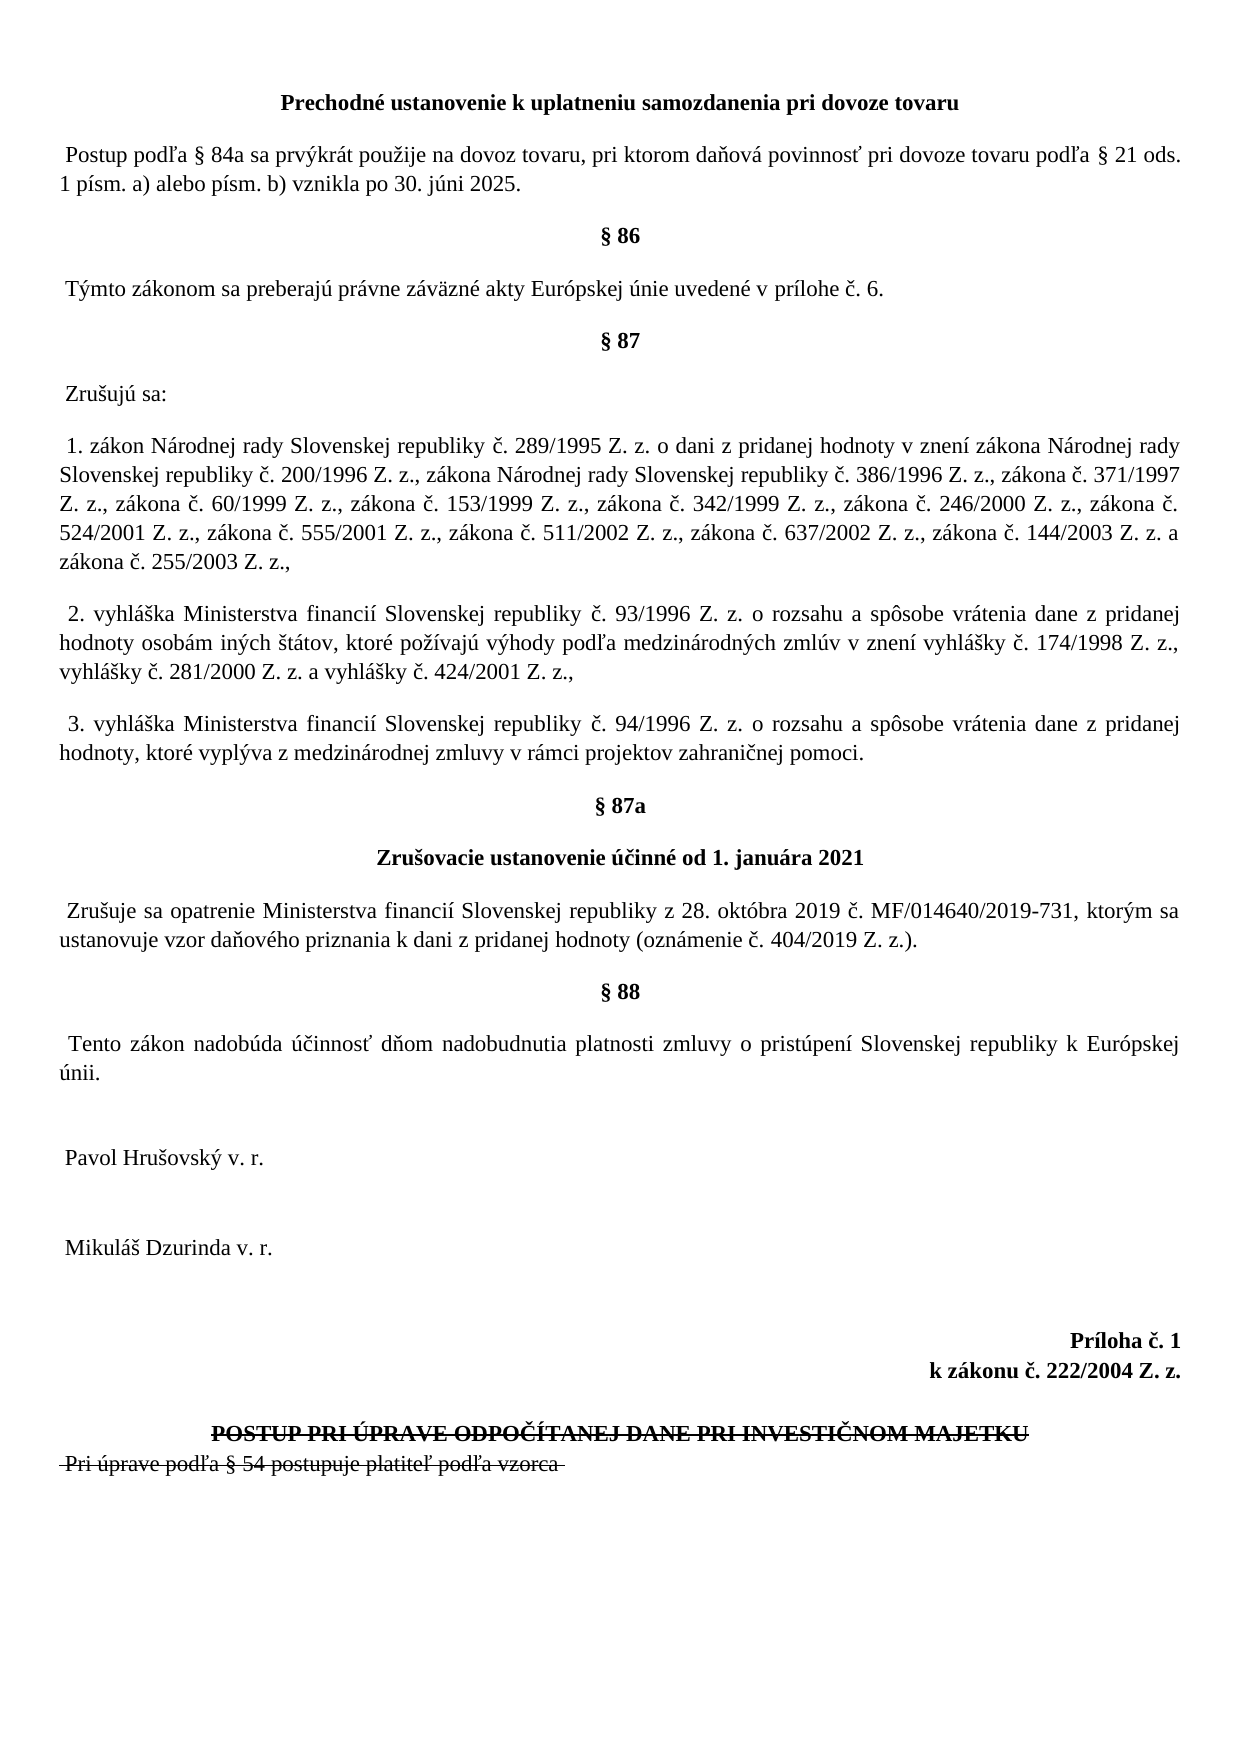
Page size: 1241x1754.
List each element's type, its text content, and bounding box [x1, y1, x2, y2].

text Zrušovacie ustanovenie účinné od 1. januára 2021 [59, 844, 1181, 871]
text § 88 [59, 978, 1181, 1004]
text Tento zákon nadobúda účinnosť dňom nadobudnutia platnosti zmluvy o pristúpení Slovenskej republiky k Európskej únii. [59, 1030, 1181, 1086]
text § 87 [59, 327, 1181, 353]
text 3. vyhláška Ministerstva financií Slovenskej republiky č. 94/1996 Z. z. o rozsahu a spôsobe vrátenia dane z pridanej hodnoty, ktoré vyplýva z medzinárodnej zmluvy v rámci projektov zahraničnej pomoci. [59, 711, 1181, 766]
text k zákonu č. 222/2004 Z. z. [59, 1358, 1181, 1384]
text § 86 [59, 222, 1181, 249]
text Prechodné ustanovenie k uplatneniu samozdanenia pri dovoze tovaru [59, 89, 1181, 115]
text Príloha č. 1 [59, 1327, 1181, 1354]
text Pri úprave podľa § 54 postupuje platiteľ podľa vzorca [59, 1450, 1181, 1477]
text Zrušuje sa opatrenie Ministerstva financií Slovenskej republiky z 28. októbra 2019 č. MF/014640/2019-731, ktorým sa ustanovuje vzor daňového priznania k dani z pridanej hodnoty (oznámenie č. 404/2019 Z. z.). [59, 897, 1181, 952]
text 1. zákon Národnej rady Slovenskej republiky č. 289/1995 Z. z. o dani z pridanej hodnoty v znení zákona Národnej rady Slovenskej republiky č. 200/1996 Z. z., zákona Národnej rady Slovenskej republiky č. 386/1996 Z. z., zákona č. 371/1997 Z. z., zákona č. 60/1999 Z. z., zákona č. 153/1999 Z. z., zákona č. 342/1999 Z. z., zákona č. 246/2000 Z. z., zákona č. 524/2001 Z. z., zákona č. 555/2001 Z. z., zákona č. 511/2002 Z. z., zákona č. 637/2002 Z. z., zákona č. 144/2003 Z. z. a zákona č. 255/2003 Z. z., [59, 432, 1181, 574]
text Týmto zákonom sa preberajú právne záväzné akty Európskej únie uvedené v prílohe č. 6. [59, 275, 1181, 301]
text Pavol Hrušovský v. r. [59, 1144, 1181, 1170]
text 2. vyhláška Ministerstva financií Slovenskej republiky č. 93/1996 Z. z. o rozsahu a spôsobe vrátenia dane z pridanej hodnoty osobám iných štátov, ktoré požívajú výhody podľa medzinárodných zmlúv v znení vyhlášky č. 174/1998 Z. z., vyhlášky č. 281/2000 Z. z. a vyhlášky č. 424/2001 Z. z., [59, 600, 1181, 684]
text § 87a [59, 792, 1181, 818]
text POSTUP PRI ÚPRAVE ODPOČÍTANEJ DANE PRI INVESTIČNOM MAJETKU [59, 1420, 1181, 1446]
text Mikuláš Dzurinda v. r. [59, 1234, 1181, 1261]
text Zrušujú sa: [59, 379, 1181, 406]
text Postup podľa § 84a sa prvýkrát použije na dovoz tovaru, pri ktorom daňová povinnosť pri dovoze tovaru podľa § 21 ods. 1 písm. a) alebo písm. b) vznikla po 30. júni 2025. [59, 141, 1181, 196]
